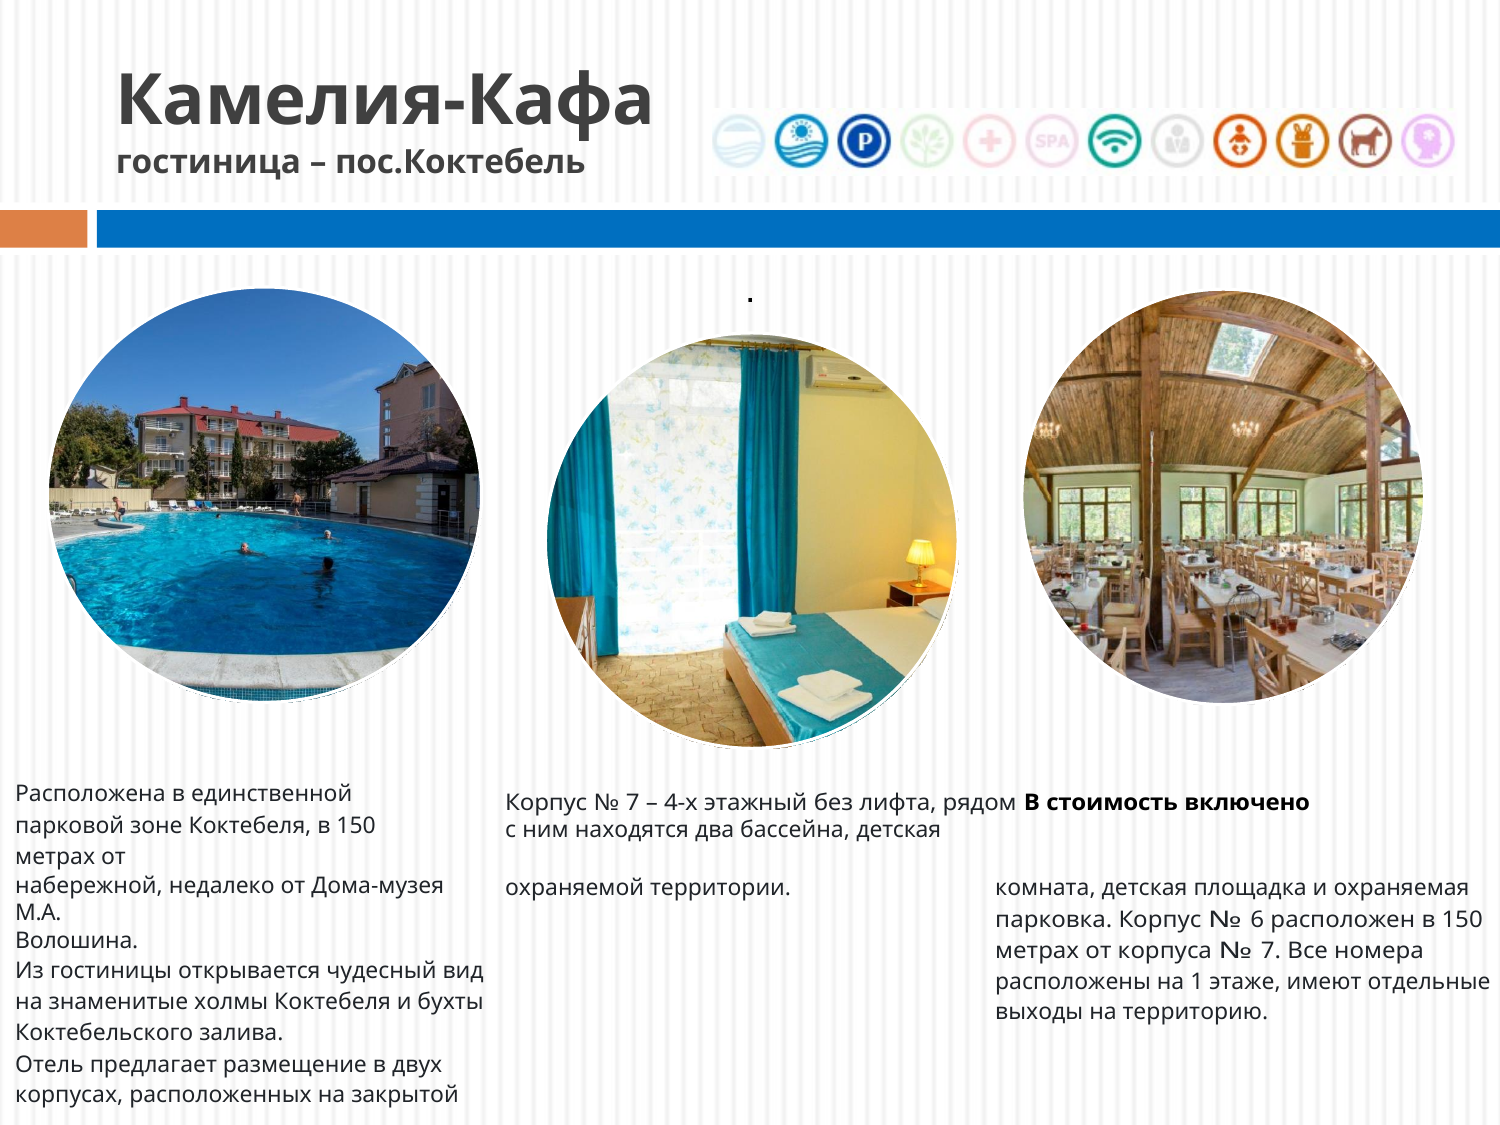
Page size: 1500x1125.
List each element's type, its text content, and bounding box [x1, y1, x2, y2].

subtitle Камелия-Кафа [116, 56, 1500, 141]
text набережной, недалеко от Дома-музея М.А. [15, 871, 485, 926]
text Отель предлагает размещение в двух корпусах, расположенных на закрытой охраняемой территории. [505, 871, 973, 902]
text комната, детская площадка и охраняемая парковка. Корпус № 6 расположен в 150 метрах от корпуса № 7. Все номера [995, 871, 1500, 965]
picture [712, 108, 1458, 176]
text Корпус № 7 – 4-х этажный без лифта, рядом В стоимость включено [505, 788, 1500, 815]
text с ним находятся два бассейна, детская [505, 815, 1500, 843]
text расположены на 1 этаже, имеют отдельные выходы на территорию. [995, 965, 1500, 1026]
picture [0, 255, 1500, 1125]
text Волошина. [15, 926, 485, 954]
text гостиница – пос.Коктебель [116, 141, 1500, 181]
picture [0, 0, 1500, 202]
text Отель предлагает размещение в двух корпусах, расположенных на закрытой охраняемой территории. [15, 1048, 485, 1109]
text Из гостиницы открывается чудесный вид на знаменитые холмы Коктебеля и бухты Коктебельского залива. [15, 954, 485, 1048]
text Расположена в единственной парковой зоне Коктебеля, в 150 метрах от [15, 777, 435, 871]
